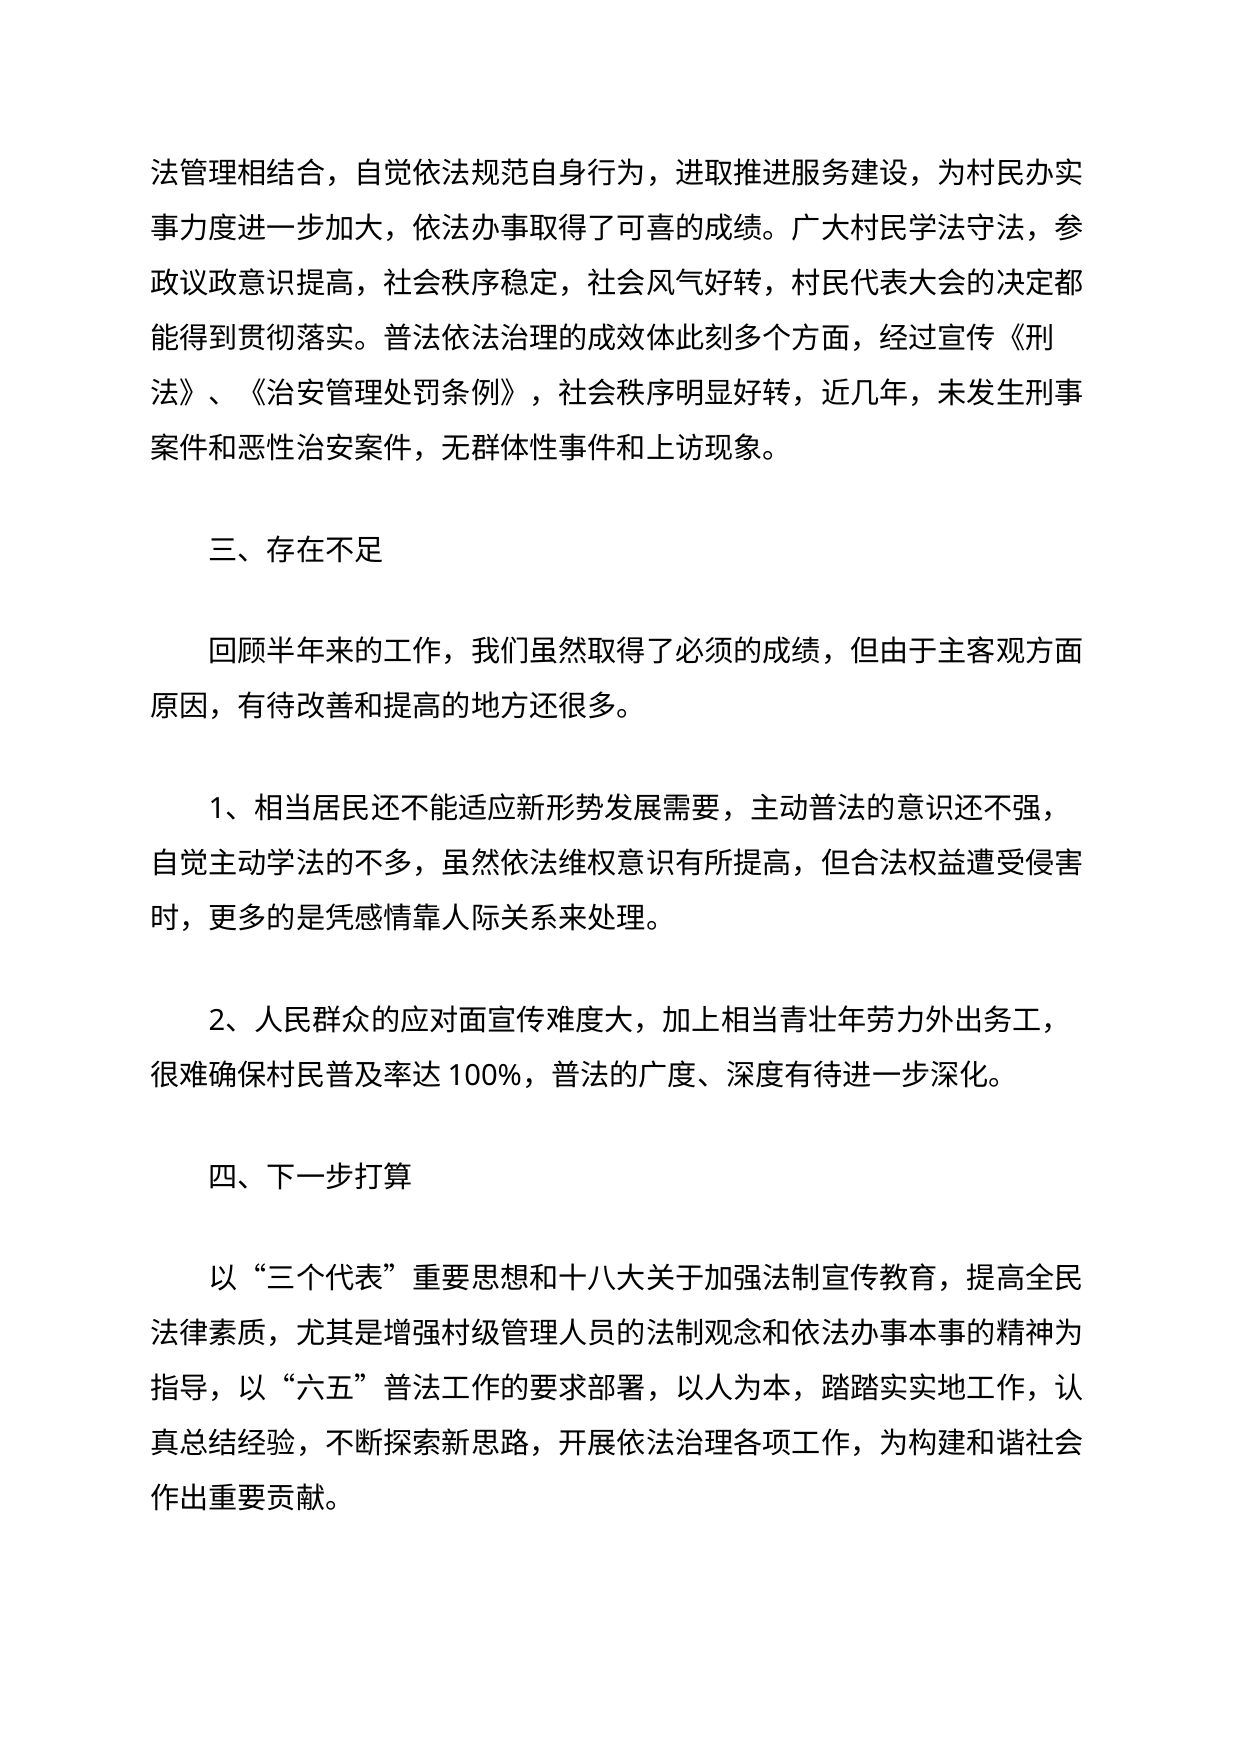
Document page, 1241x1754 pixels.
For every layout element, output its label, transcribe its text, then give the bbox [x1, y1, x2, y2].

text 四、下一步打算 [150, 1153, 1090, 1196]
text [150, 150, 1090, 467]
text 三、存在不足 [150, 526, 1090, 568]
text 1、相当居民还不能适应新形势发展需要，主动普法的意识还不强，自觉主动学法的不多，虽然依法维权意识有所提高，但合法权益遭受侵害时，更多的是凭感情靠人际关系来处理。 [150, 785, 1090, 937]
text 回顾半年来的工作，我们虽然取得了必须的成绩，但由于主客观方面原因，有待改善和提高的地方还很多。 [150, 628, 1090, 725]
text 2、人民群众的应对面宣传难度大，加上相当青壮年劳力外出务工，很难确保村民普及率达100%，普法的广度、深度有待进一步深化。 [150, 996, 1090, 1094]
text 以“三个代表”重要思想和十八大关于加强法制宣传教育，提高全民法律素质，尤其是增强村级管理人员的法制观念和依法办事本事的精神为指导，以“六五”普法工作的要求部署，以人为本，踏踏实实地工作，认真总结经验，不断探索新思路，开展依法治理各项工作，为构建和谐社会作出重要贡献。 [150, 1255, 1090, 1517]
